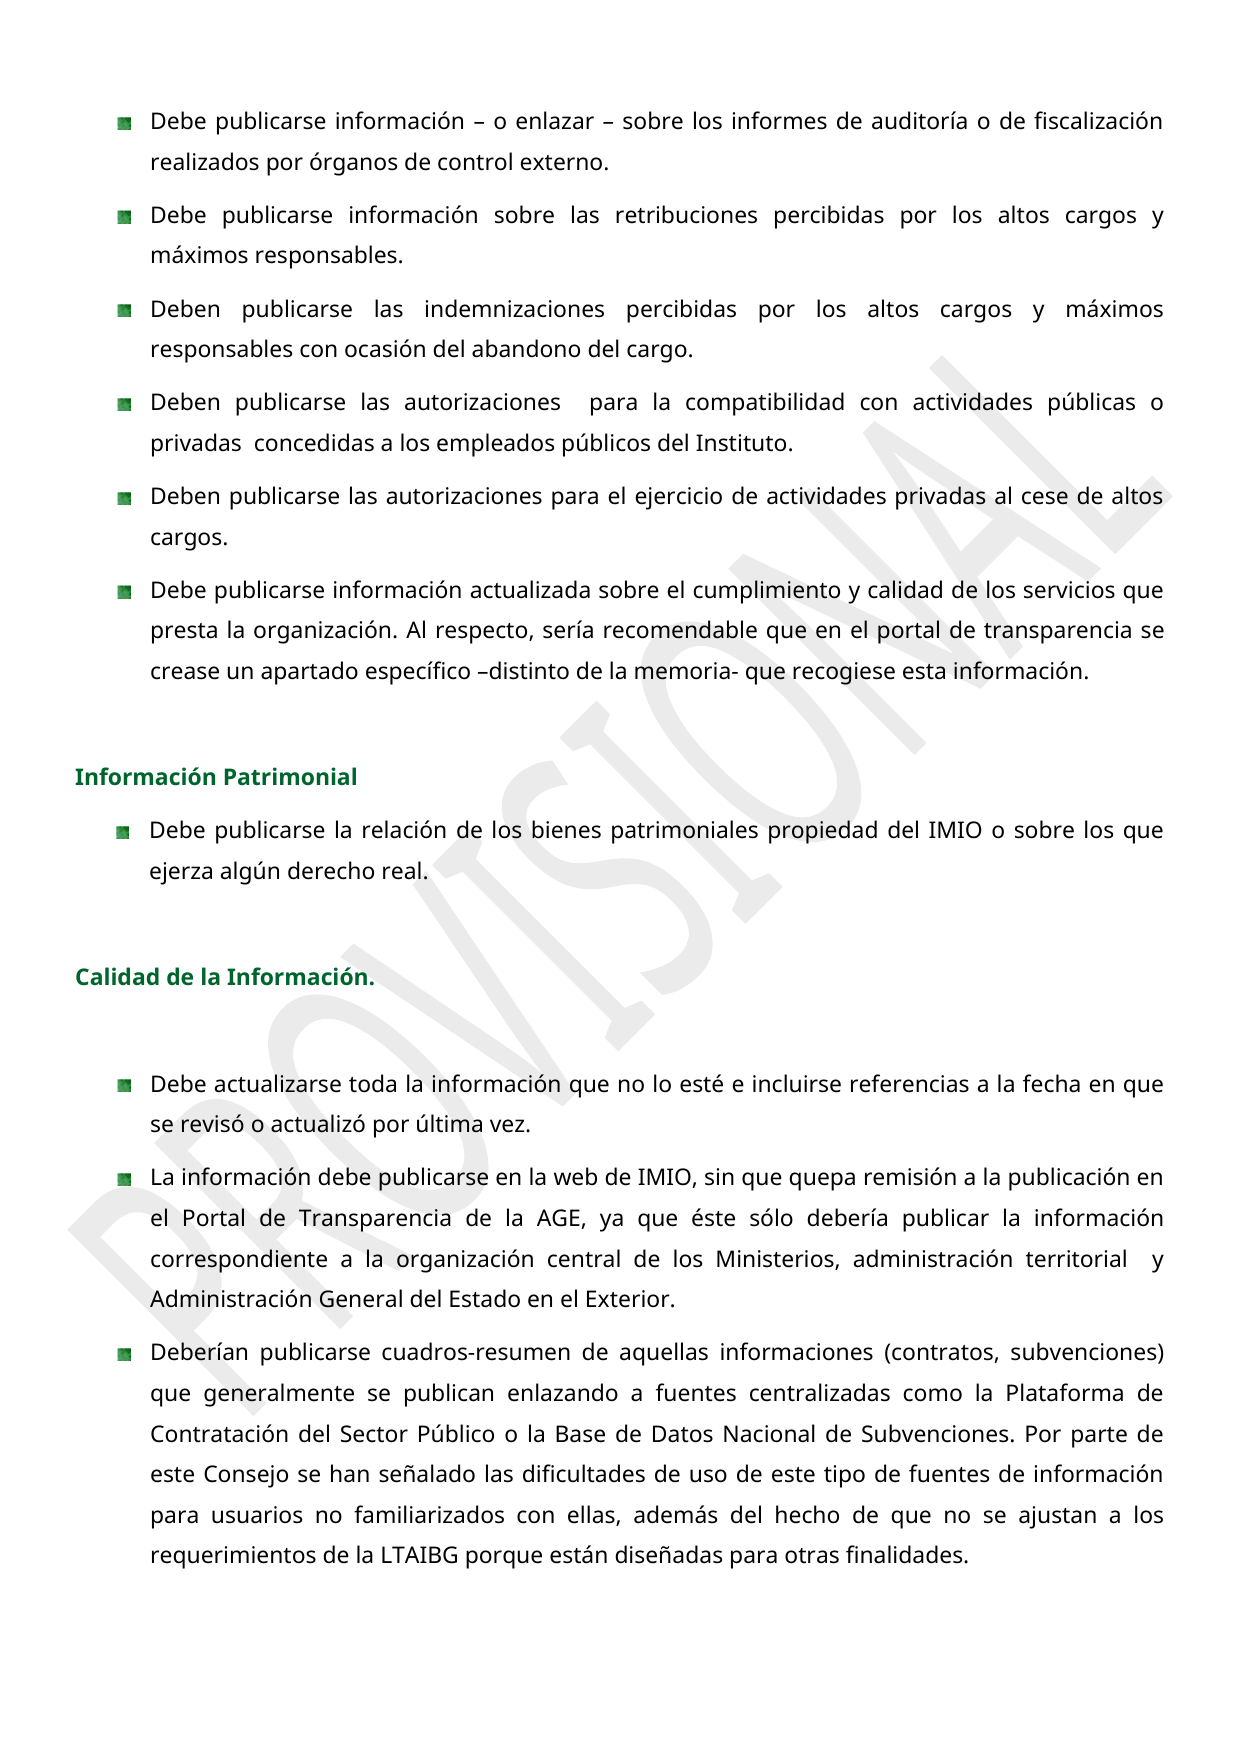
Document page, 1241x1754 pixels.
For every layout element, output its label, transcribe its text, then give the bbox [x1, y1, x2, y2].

picture [113, 206, 131, 224]
picture [113, 488, 131, 505]
picture [112, 822, 129, 839]
list Debe publicarse información – o enlazar – sobre los informes de auditoría o de fiscalización realizados por órganos de control externo. [112, 105, 1165, 177]
text Información Patrimonial [75, 761, 1165, 792]
picture [113, 394, 131, 411]
list Deben publicarse las autorizaciones para la compatibilidad con actividades públicas o privadas concedidas a los empleados públicos del Instituto. [112, 386, 1165, 458]
picture [113, 1075, 131, 1092]
list La información debe publicarse en la web de IMIO, sin que quepa remisión a la publicación en el Portal de Transparencia de la AGE, ya que éste sólo debería publicar la información correspondiente a la organización central de los Ministerios, administración territorial y Administración General del Estado en el Exterior. [112, 1161, 1165, 1314]
list Deben publicarse las indemnizaciones percibidas por los altos cargos y máximos responsables con ocasión del abandono del cargo. [112, 292, 1165, 364]
picture [113, 300, 131, 317]
picture [113, 581, 131, 599]
picture [113, 113, 131, 130]
list Deberían publicarse cuadros-resumen de aquellas informaciones (contratos, subvenciones) que generalmente se publican enlazando a fuentes centralizadas como la Plataforma de Contratación del Sector Público o la Base de Datos Nacional de Subvenciones. Por parte de este Consejo se han señalado las dificultades de uso de este tipo de fuentes de información para usuarios no familiarizados con ellas, además del hecho de que no se ajustan a los requerimientos de la LTAIBG porque están diseñadas para otras finalidades. [112, 1336, 1165, 1571]
picture [113, 1344, 131, 1361]
list Debe actualizarse toda la información que no lo esté e incluirse referencias a la fecha en que se revisó o actualizó por última vez. [112, 1067, 1165, 1139]
list Debe publicarse la relación de los bienes patrimoniales propiedad del IMIO o sobre los que ejerza algún derecho real. [111, 814, 1165, 886]
text Calidad de la Información. [75, 961, 1165, 992]
list Debe publicarse información sobre las retribuciones percibidas por los altos cargos y máximos responsables. [112, 199, 1165, 271]
list Debe publicarse información actualizada sobre el cumplimiento y calidad de los servicios que presta la organización. Al respecto, sería recomendable que en el portal de transparencia se crease un apartado específico –distinto de la memoria- que recogiese esta información. [112, 574, 1165, 686]
list Deben publicarse las autorizaciones para el ejercicio de actividades privadas al cese de altos cargos. [112, 480, 1165, 552]
picture [113, 1169, 131, 1186]
